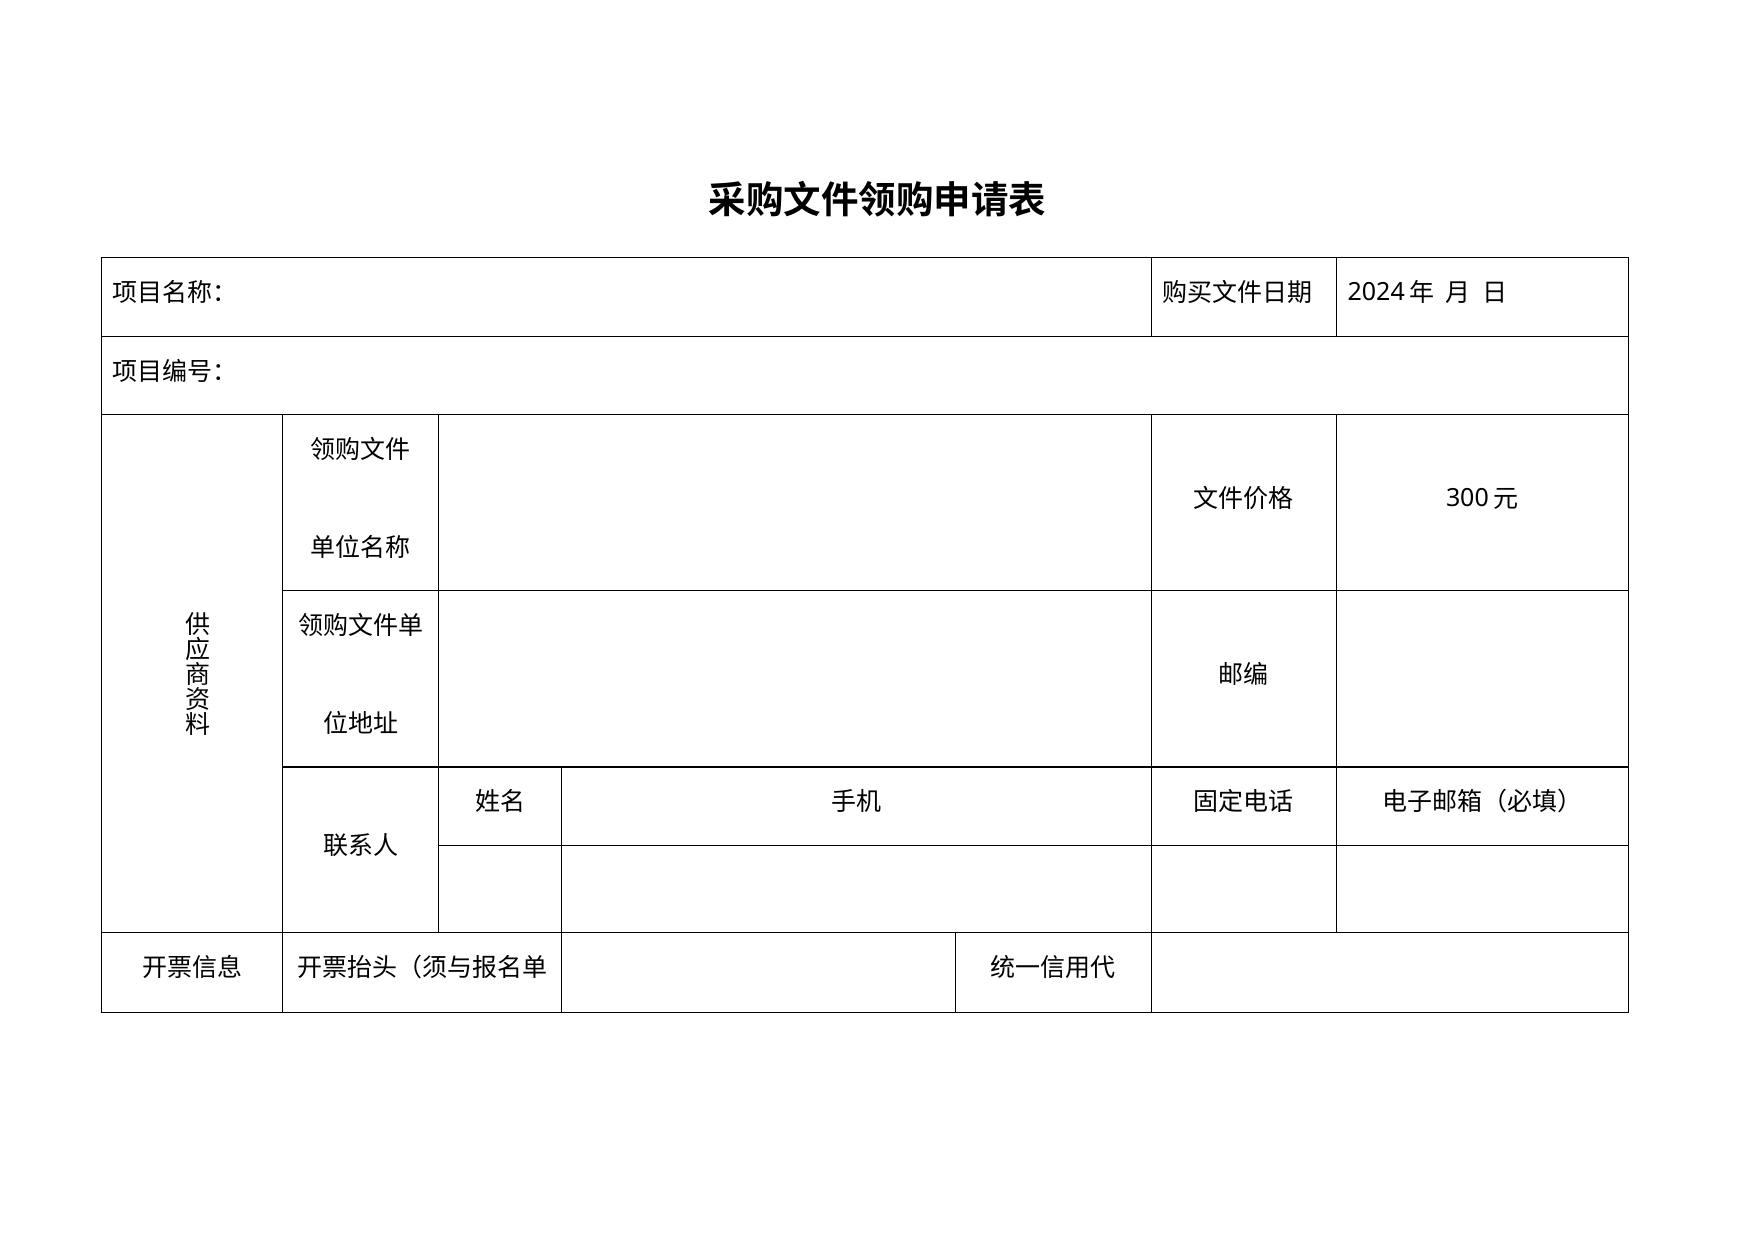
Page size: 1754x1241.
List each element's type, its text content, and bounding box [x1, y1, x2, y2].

table_cell [439, 415, 1151, 590]
table_cell 供应商资料 [102, 415, 282, 932]
text 采购文件领购申请表 [112, 165, 1641, 230]
table_header 2024年 月 日 [1337, 258, 1628, 336]
table_cell 领购文件单位地址 [283, 591, 438, 766]
table_cell 邮编 [1152, 591, 1336, 766]
table_cell 项目编号： [102, 337, 1628, 414]
table_cell 文件价格 [1152, 415, 1336, 590]
table_cell [1337, 846, 1628, 932]
table_cell [1152, 933, 1628, 1012]
table_cell 统一信用代码： [956, 933, 1151, 1012]
table_cell [439, 591, 1151, 766]
table_cell [1152, 846, 1336, 932]
table_cell 姓名 [439, 768, 561, 845]
table_header 购买文件日期 [1152, 258, 1336, 336]
table_cell 联系人 [283, 768, 438, 932]
table_cell 固定电话 [1152, 768, 1336, 845]
table_cell 领购文件 单位名称 [283, 415, 438, 590]
table_cell 手机 [562, 768, 1151, 845]
table_header 项目名称： [102, 258, 1151, 336]
table_cell [439, 846, 561, 932]
table_cell 电子邮箱（必填） [1337, 768, 1628, 845]
table_cell 300元 [1337, 415, 1628, 590]
table_cell [562, 846, 1151, 932]
table_cell [1337, 591, 1628, 766]
table_cell 开票抬头（须与报名单位信息一致）： [283, 933, 561, 1012]
table_cell 开票信息 [102, 933, 282, 1012]
table_cell [562, 933, 955, 1012]
